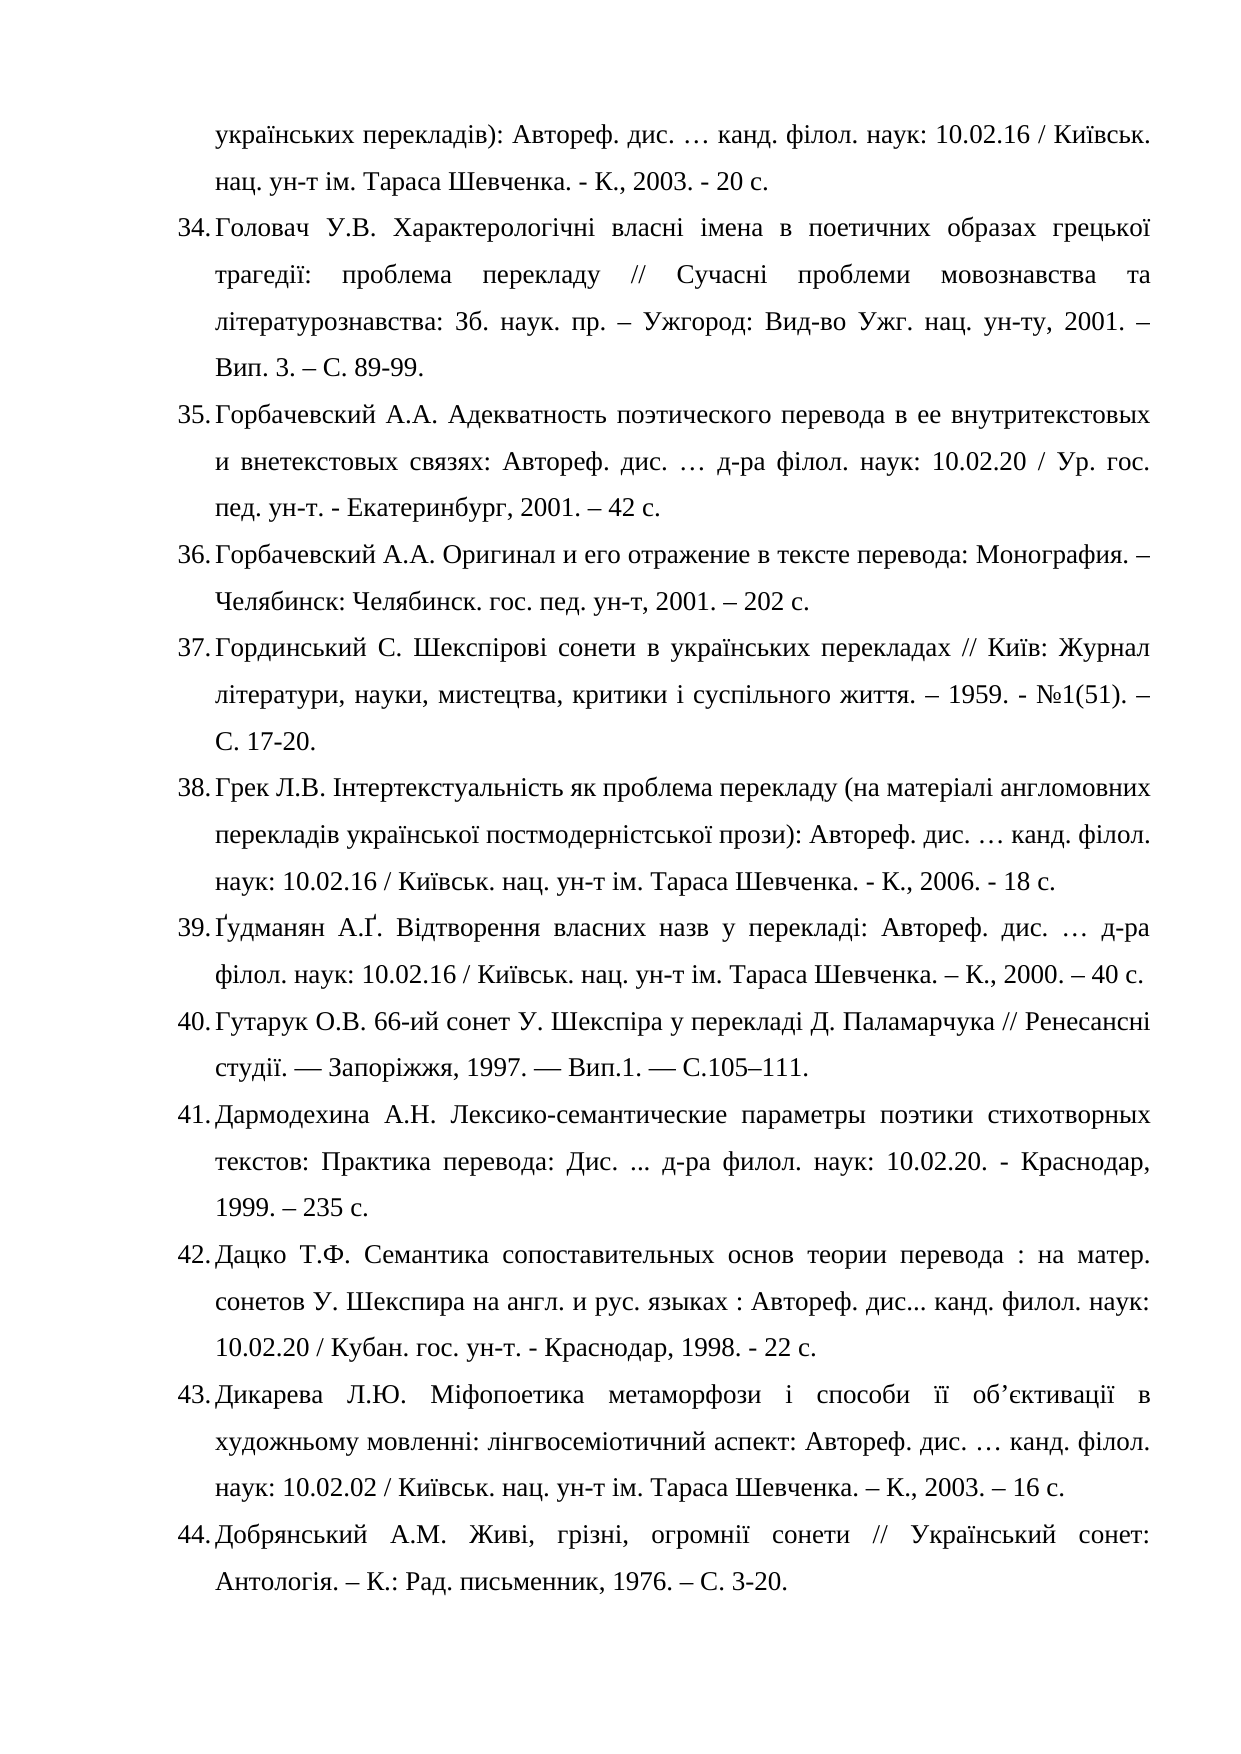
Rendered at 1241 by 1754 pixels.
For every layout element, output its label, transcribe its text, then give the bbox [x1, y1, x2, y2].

list Гординський С. Шекспірові сонети в українських перекладах // Київ: Журнал літератури, науки, мистецтва, критики і суспільного життя. – 1959. - №1(51). – С. 17-20. [177, 631, 1152, 756]
list Грек Л.В. Інтертекстуальність як проблема перекладу (на матеріалі англомовних перекладів української постмодерністської прози): Автореф. дис. … канд. філол. наук: 10.02.16 / Київськ. нац. ун-т ім. Тараса Шевченка. - К., 2006. - 18 с. [177, 771, 1152, 896]
list Ґудманян А.Ґ. Відтворення власних назв у перекладі: Автореф. дис. … д-ра філол. наук: 10.02.16 / Київськ. нац. ун-т ім. Тараса Шевченка. – К., 2000. – 40 с. [177, 911, 1152, 989]
list Горбачевский А.А. Оригинал и его отражение в тексте перевода: Монография. – Челябинск: Челябинск. гос. пед. ун-т, 2001. – 202 с. [177, 538, 1152, 616]
list Дацко Т.Ф. Семантика сопоставительных основ теории перевода : на матер. сонетов У. Шекспира на англ. и рус. языках : Автореф. дис... канд. филол. наук: 10.02.20 / Кубан. гос. ун-т. - Краснодар, 1998. - 22 с. [177, 1238, 1152, 1363]
list Горбачевский А.А. Адекватность поэтического перевода в ее внутритекстовых и внетекстовых связях: Автореф. дис. … д-ра філол. наук: 10.02.20 / Ур. гос. пед. ун-т. - Екатеринбург, 2001. – 42 с. [177, 398, 1152, 523]
list Дикарева Л.Ю. Міфопоетика метаморфози і способи її об’єктивації в художньому мовленні: лінгвосеміотичний аспект: Автореф. дис. … канд. філол. наук: 10.02.02 / Київськ. нац. ун-т ім. Тараса Шевченка. – К., 2003. – 16 с. [177, 1378, 1152, 1503]
list Гутарук О.В. 66-ий сонет У. Шекспіра у перекладі Д. Паламарчука // Ренесансні студії. — Запоріжжя, 1997. — Вип.1. — С.105–111. [177, 1005, 1152, 1083]
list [177, 118, 1152, 196]
list Дармодехина А.Н. Лексико-семантические параметры поэтики стихотворных текстов: Практика перевода: Дис. ... д-ра филол. наук: 10.02.20. - Краснодар, 1999. – 235 с. [177, 1098, 1152, 1223]
list Добрянський А.М. Живі, грізні, огромнії сонети // Український сонет: Антологія. – К.: Рад. письменник, 1976. – С. 3-20. [177, 1518, 1152, 1596]
list Головач У.В. Характерологічні власні імена в поетичних образах грецької трагедії: проблема перекладу // Сучасні проблеми мовознавства та літературознавства: Зб. наук. пр. – Ужгород: Вид-во Ужг. нац. ун-ту, 2001. – Вип. 3. – С. 89-99. [177, 211, 1152, 383]
